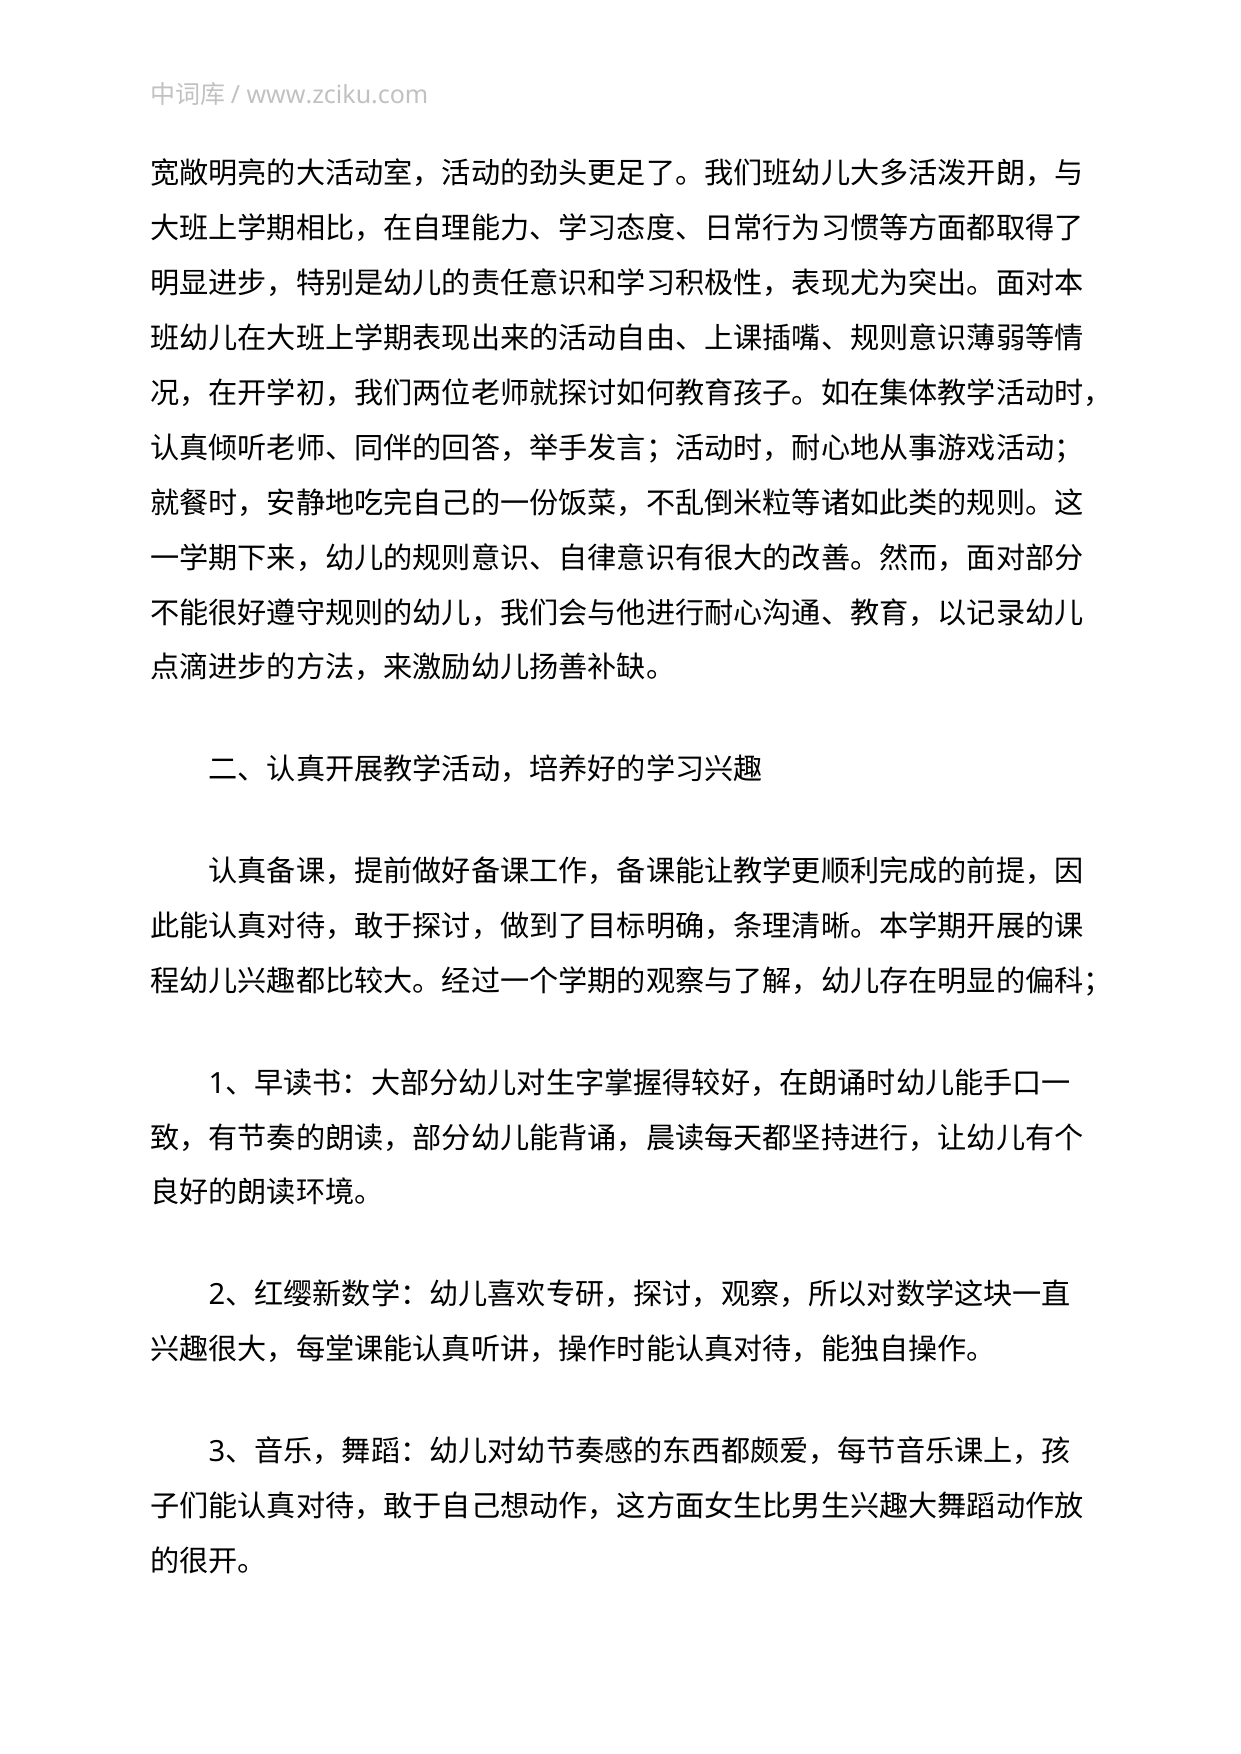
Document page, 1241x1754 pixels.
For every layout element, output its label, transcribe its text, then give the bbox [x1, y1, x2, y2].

text 1、早读书：大部分幼儿对生字掌握得较好，在朗诵时幼儿能手口一致，有节奏的朗读，部分幼儿能背诵，晨读每天都坚持进行，让幼儿有个良好的朗读环境。 [150, 1059, 1090, 1211]
text 认真备课，提前做好备课工作，备课能让教学更顺利完成的前提，因此能认真对待，敢于探讨，做到了目标明确，条理清晰。本学期开展的课程幼儿兴趣都比较大。经过一个学期的观察与了解，幼儿存在明显的偏科； [150, 848, 1090, 1000]
text 2、红缨新数学：幼儿喜欢专研，探讨，观察，所以对数学这块一直兴趣很大，每堂课能认真听讲，操作时能认真对待，能独自操作。 [150, 1271, 1090, 1368]
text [150, 150, 1090, 686]
text 二、认真开展教学活动，培养好的学习兴趣 [150, 746, 1090, 788]
text 3、音乐，舞蹈：幼儿对幼节奏感的东西都颇爱，每节音乐课上，孩子们能认真对待，敢于自己想动作，这方面女生比男生兴趣大舞蹈动作放的很开。 [150, 1428, 1090, 1580]
